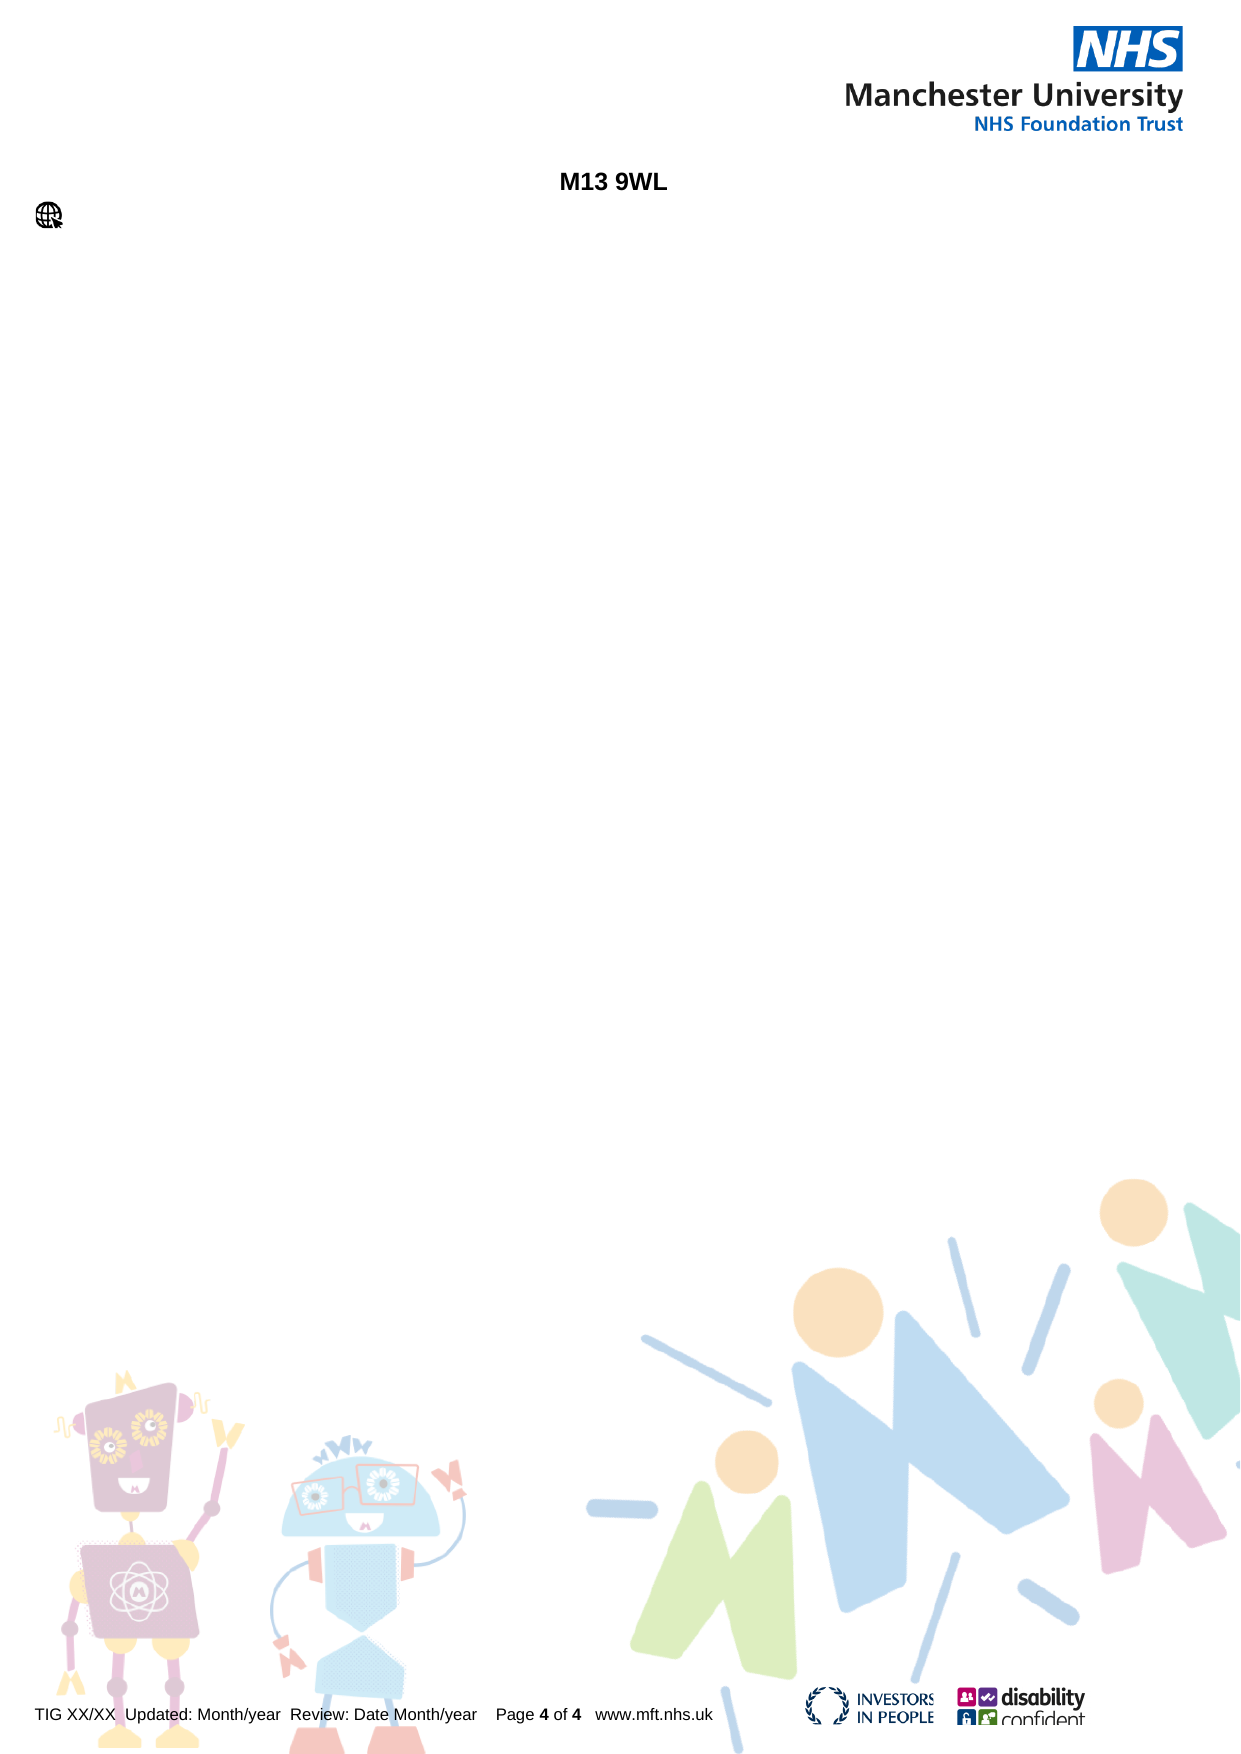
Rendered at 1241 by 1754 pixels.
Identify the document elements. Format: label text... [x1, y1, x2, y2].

picture [846, 26, 1183, 131]
text M13 9WL [484, 167, 1108, 195]
picture [34, 201, 62, 227]
picture [53, 1069, 1241, 1754]
